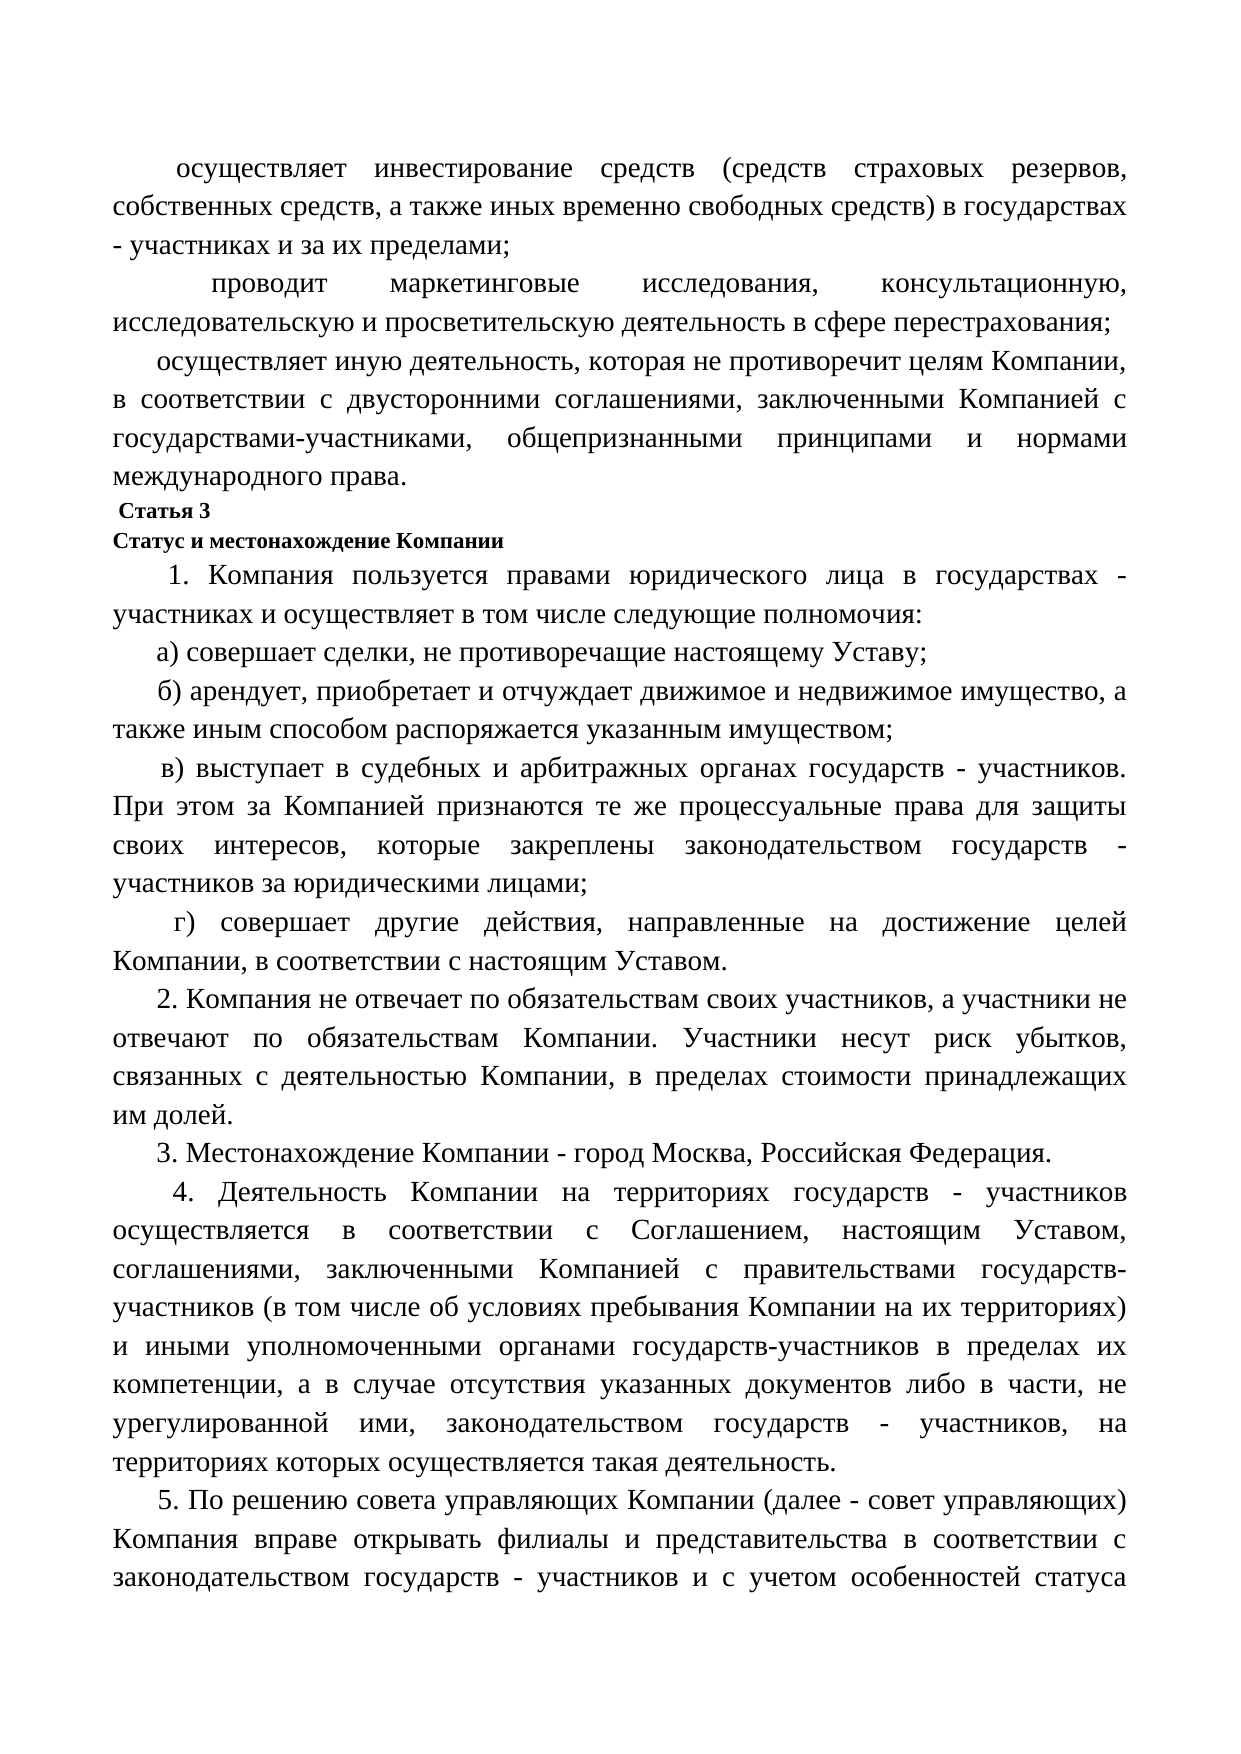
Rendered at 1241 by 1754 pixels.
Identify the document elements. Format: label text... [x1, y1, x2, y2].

text б) арендует, приобретает и отчуждает движимое и недвижимое имущество, а также иным способом распоряжается указанным имуществом; [112, 673, 1128, 745]
text 1. Компания пользуется правами юридического лица в государствах - участниках и осуществляет в том числе следующие полномочия: [112, 557, 1128, 629]
text г) совершает другие действия, направленные на достижение целей Компании, в соответствии с настоящим Уставом. [112, 904, 1128, 976]
text 3. Местонахождение Компании - город Москва, Российская Федерация. [112, 1135, 1128, 1169]
text 4. Деятельность Компании на территориях государств - участников осуществляется в соответствии с Соглашением, настоящим Уставом, соглашениями, заключенными Компанией с правительствами государств- участников (в том числе об условиях пребывания Компании на их территориях) и иными уполномоченными органами государств-участников в пределах их компетенции, а в случае отсутствия указанных документов либо в части, не урегулированной ими, законодательством государств - участников, на территориях которых осуществляется такая деятельность. [112, 1174, 1128, 1477]
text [112, 1482, 1128, 1593]
text а) совершает сделки, не противоречащие настоящему Уставу; [112, 634, 1128, 668]
text 2. Компания не отвечает по обязательствам своих участников, а участники не отвечают по обязательствам Компании. Участники несут риск убытков, связанных с деятельностью Компании, в пределах стоимости принадлежащих им долей. [112, 981, 1128, 1130]
text в) выступает в судебных и арбитражных органах государств - участников. При этом за Компанией признаются те же процессуальные права для защиты своих интересов, которые закреплены законодательством государств - участников за юридическими лицами; [112, 750, 1128, 899]
text осуществляет иную деятельность, которая не противоречит целям Компании, в соответствии с двусторонними соглашениями, заключенными Компанией с государствами-участниками, общепризнанными принципами и нормами международного права. [112, 343, 1128, 492]
text Статья 3 Статус и местонахождение Компании [112, 497, 1128, 553]
text осуществляет инвестирование средств (средств страховых резервов, собственных средств, а также иных временно свободных средств) в государствах - участниках и за их пределами; [112, 150, 1128, 261]
text проводит маркетинговые исследования, консультационную, исследовательскую и просветительскую деятельность в сфере перестрахования; [112, 266, 1128, 338]
